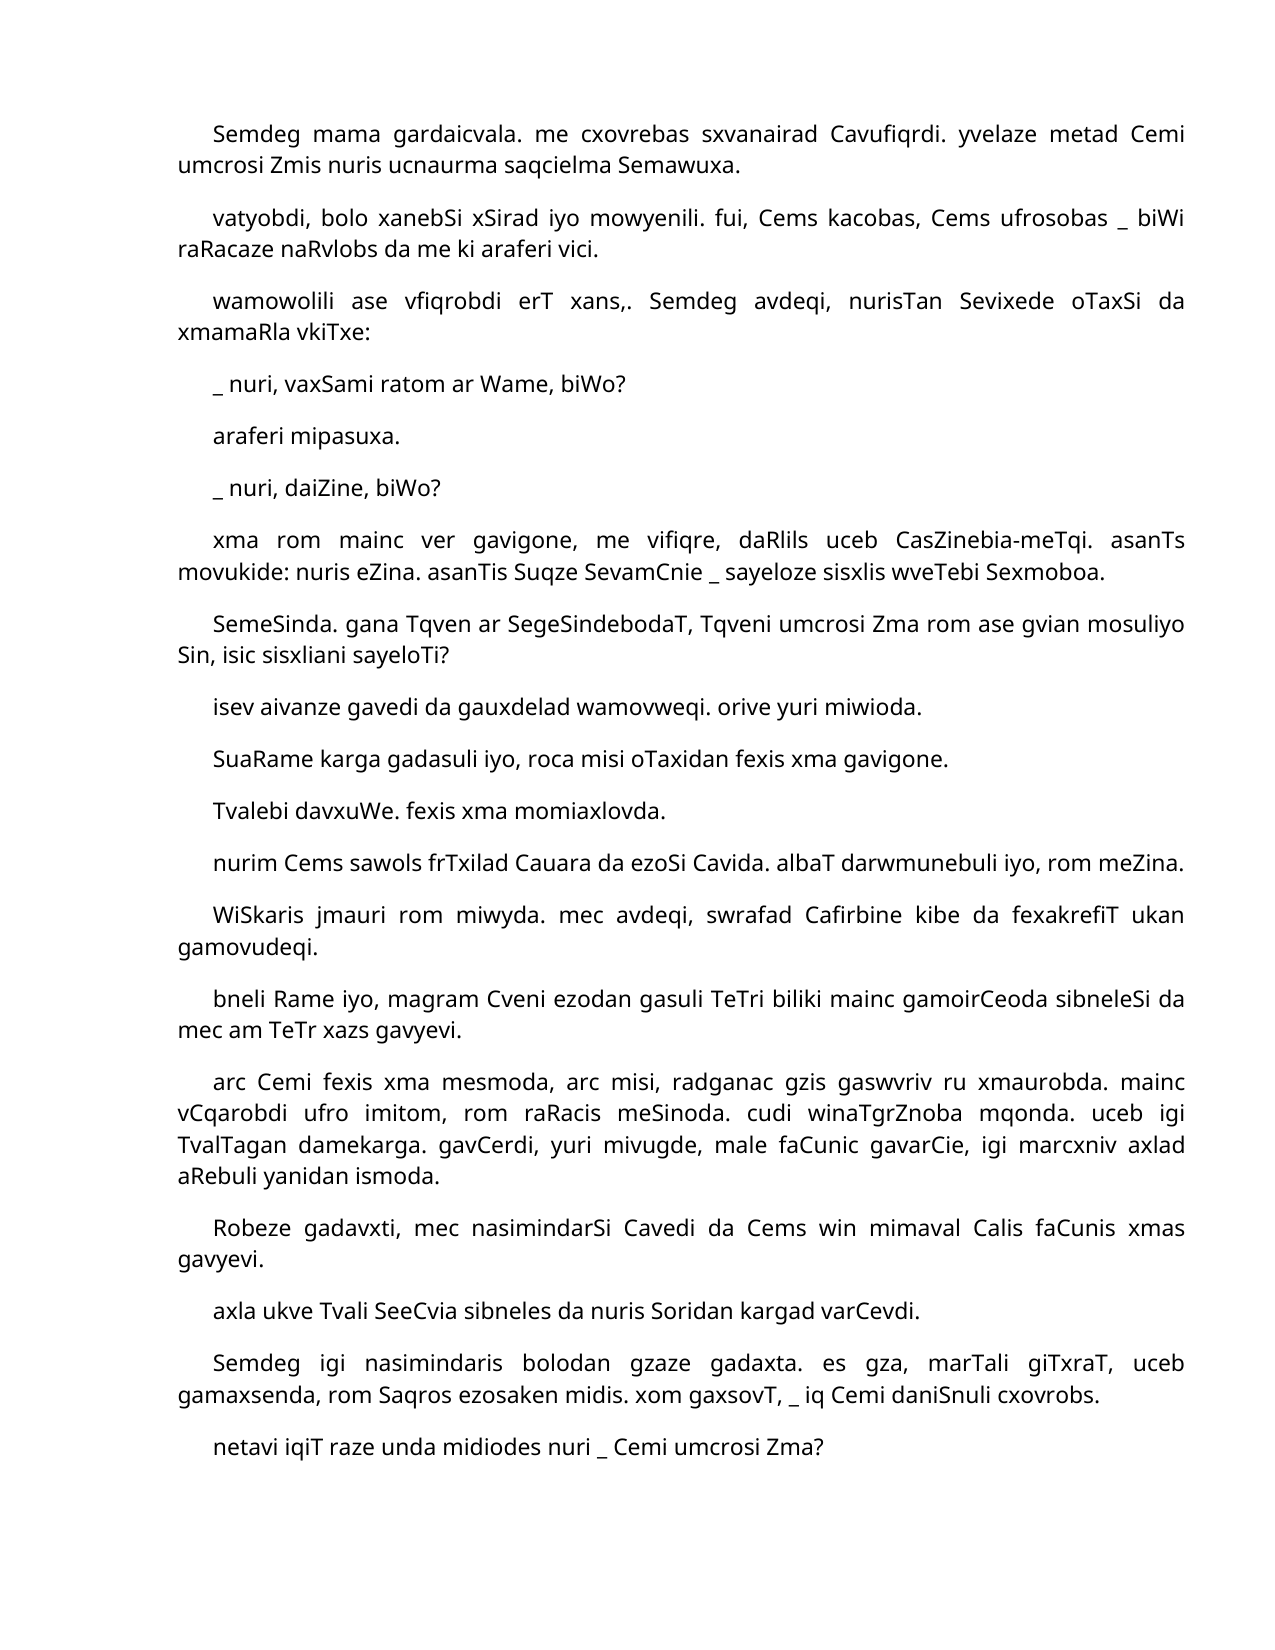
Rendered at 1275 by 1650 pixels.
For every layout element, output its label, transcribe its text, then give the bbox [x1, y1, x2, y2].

text _ nuri, daiZine, biWo? [177, 472, 1186, 503]
text vatyobdi, bolo xanebSi xSirad iyo mowyenili. fui, Cems kacobas, Cems ufrosobas _ biWi raRacaze naRvlobs da me ki araferi vici. [177, 201, 1186, 264]
text xma rom mainc ver gavigone, me vifiqre, daRlils uceb CasZinebia-meTqi. asanTs movukide: nuris eZina. asanTis Suqze SevamCnie _ sayeloze sisxlis wveTebi Sexmoboa. [177, 524, 1186, 587]
text SuaRame karga gadasuli iyo, roca misi oTaxidan fexis xma gavigone. [177, 743, 1186, 774]
text araferi mipasuxa. [177, 420, 1186, 451]
text nurim Cems sawols frTxilad Cauara da ezoSi Cavida. albaT darwmunebuli iyo, rom meZina. [177, 847, 1186, 878]
text Tvalebi davxuWe. fexis xma momiaxlovda. [177, 795, 1186, 826]
text Semdeg igi nasimindaris bolodan gzaze gadaxta. es gza, marTali giTxraT, uceb gamaxsenda, rom Saqros ezosaken midis. xom gaxsovT, _ iq Cemi daniSnuli cxovrobs. [177, 1347, 1186, 1410]
text WiSkaris jmauri rom miwyda. mec avdeqi, swrafad Cafirbine kibe da fexakrefiT ukan gamovudeqi. [177, 899, 1186, 962]
text Robeze gadavxti, mec nasimindarSi Cavedi da Cems win mimaval Calis faCunis xmas gavyevi. [177, 1212, 1186, 1274]
text Semdeg mama gardaicvala. me cxovrebas sxvanairad Cavufiqrdi. yvelaze metad Cemi umcrosi Zmis nuris ucnaurma saqcielma Semawuxa. [177, 118, 1186, 181]
text _ nuri, vaxSami ratom ar Wame, biWo? [177, 368, 1186, 399]
text arc Cemi fexis xma mesmoda, arc misi, radganac gzis gaswvriv ru xmaurobda. mainc vCqarobdi ufro imitom, rom raRacis meSinoda. cudi winaTgrZnoba mqonda. uceb igi TvalTagan damekarga. gavCerdi, yuri mivugde, male faCunic gavarCie, igi marcxniv axlad aRebuli yanidan ismoda. [177, 1066, 1186, 1191]
text wamowolili ase vfiqrobdi erT xans,. Semdeg avdeqi, nurisTan Sevixede oTaxSi da xmamaRla vkiTxe: [177, 285, 1186, 347]
text isev aivanze gavedi da gauxdelad wamovweqi. orive yuri miwioda. [177, 691, 1186, 722]
text netavi iqiT raze unda midiodes nuri _ Cemi umcrosi Zma? [177, 1431, 1186, 1462]
text axla ukve Tvali SeeCvia sibneles da nuris Soridan kargad varCevdi. [177, 1295, 1186, 1326]
text bneli Rame iyo, magram Cveni ezodan gasuli TeTri biliki mainc gamoirCeoda sibneleSi da mec am TeTr xazs gavyevi. [177, 983, 1186, 1045]
text SemeSinda. gana Tqven ar SegeSindebodaT, Tqveni umcrosi Zma rom ase gvian mosuliyo Sin, isic sisxliani sayeloTi? [177, 608, 1186, 670]
